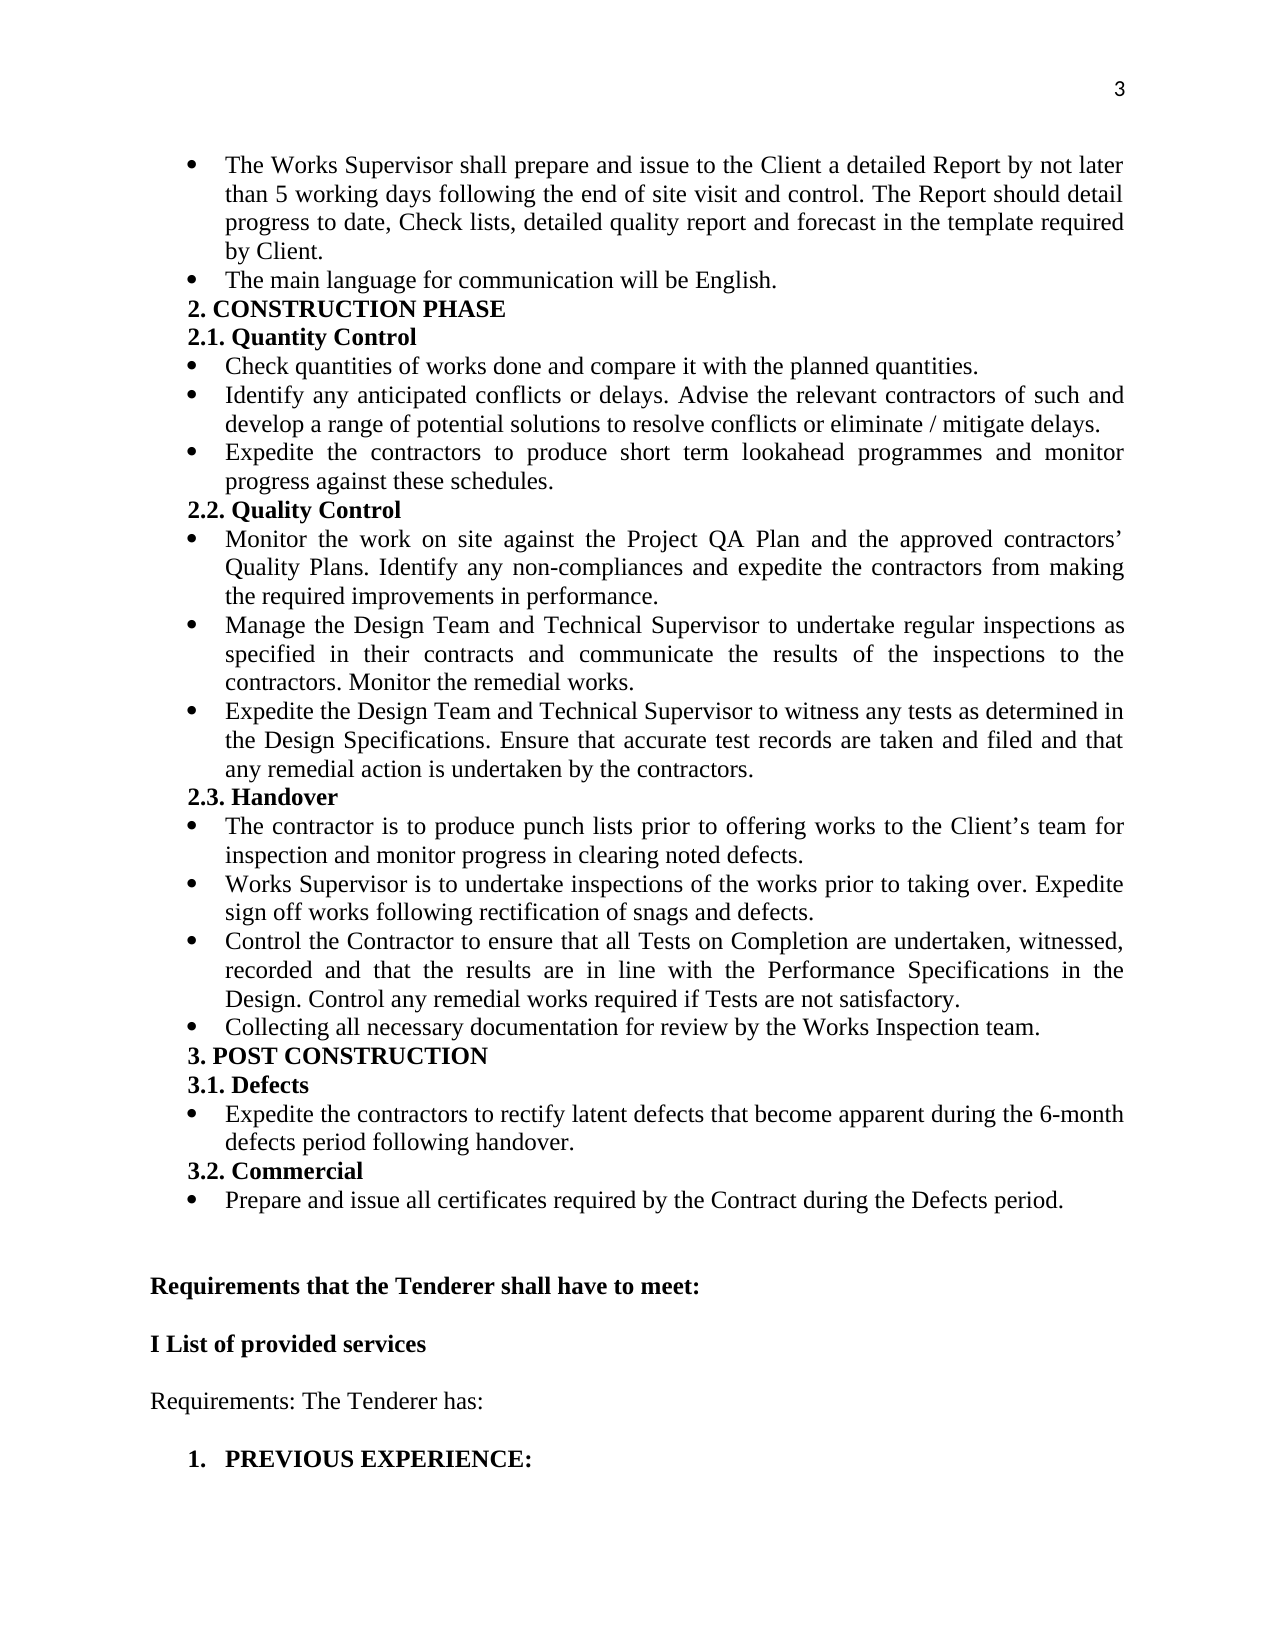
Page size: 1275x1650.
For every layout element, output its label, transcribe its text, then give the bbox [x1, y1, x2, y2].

list Identify any anticipated conflicts or delays. Advise the relevant contractors of such and develop a range of potential solutions to resolve conflicts or eliminate / mitigate delays. [187, 380, 1125, 437]
list Expedite the contractors to rectify latent defects that become apparent during the 6-month defects period following handover. [187, 1099, 1125, 1156]
text 2.3. Handover [150, 782, 1125, 811]
text 3.1. Defects [150, 1070, 1125, 1099]
list The main language for communication will be English. [187, 265, 1125, 294]
text 3. POST CONSTRUCTION [150, 1041, 1125, 1070]
list Expedite the Design Team and Technical Supervisor to witness any tests as determined in the Design Specifications. Ensure that accurate test records are taken and filed and that any remedial action is undertaken by the contractors. [187, 696, 1125, 782]
list Monitor the work on site against the Project QA Plan and the approved contractors’ Quality Plans. Identify any non-compliances and expedite the contractors from making the required improvements in performance. [187, 524, 1125, 610]
text 2.2. Quality Control [150, 495, 1125, 524]
list The Works Supervisor shall prepare and issue to the Client a detailed Report by not later than 5 working days following the end of site visit and control. The Report should detail progress to date, Check lists, detailed quality report and forecast in the template required by Client. [187, 150, 1125, 265]
text Requirements: The Tenderer has: [150, 1386, 1125, 1415]
list Collecting all necessary documentation for review by the Works Inspection team. [187, 1012, 1125, 1041]
text 2. CONSTRUCTION PHASE [150, 294, 1125, 322]
list Prepare and issue all certificates required by the Contract during the Defects period. [187, 1185, 1125, 1214]
text I List of provided services [150, 1329, 1125, 1357]
list Works Supervisor is to undertake inspections of the works prior to taking over. Expedite sign off works following rectification of snags and defects. [187, 869, 1125, 926]
list PREVIOUS EXPERIENCE: [187, 1444, 1125, 1472]
text 2.1. Quantity Control [150, 322, 1125, 351]
list The contractor is to produce punch lists prior to offering works to the Client’s team for inspection and monitor progress in clearing noted defects. [187, 811, 1125, 869]
text Requirements that the Tenderer shall have to meet: [150, 1271, 1125, 1300]
list Check quantities of works done and compare it with the planned quantities. [187, 351, 1125, 380]
list Manage the Design Team and Technical Supervisor to undertake regular inspections as specified in their contracts and communicate the results of the inspections to the contractors. Monitor the remedial works. [187, 610, 1125, 696]
list Expedite the contractors to produce short term lookahead programmes and monitor progress against these schedules. [187, 437, 1125, 495]
text 3.2. Commercial [150, 1156, 1125, 1185]
list Control the Contractor to ensure that all Tests on Completion are undertaken, witnessed, recorded and that the results are in line with the Performance Specifications in the Design. Control any remedial works required if Tests are not satisfactory. [187, 926, 1125, 1012]
